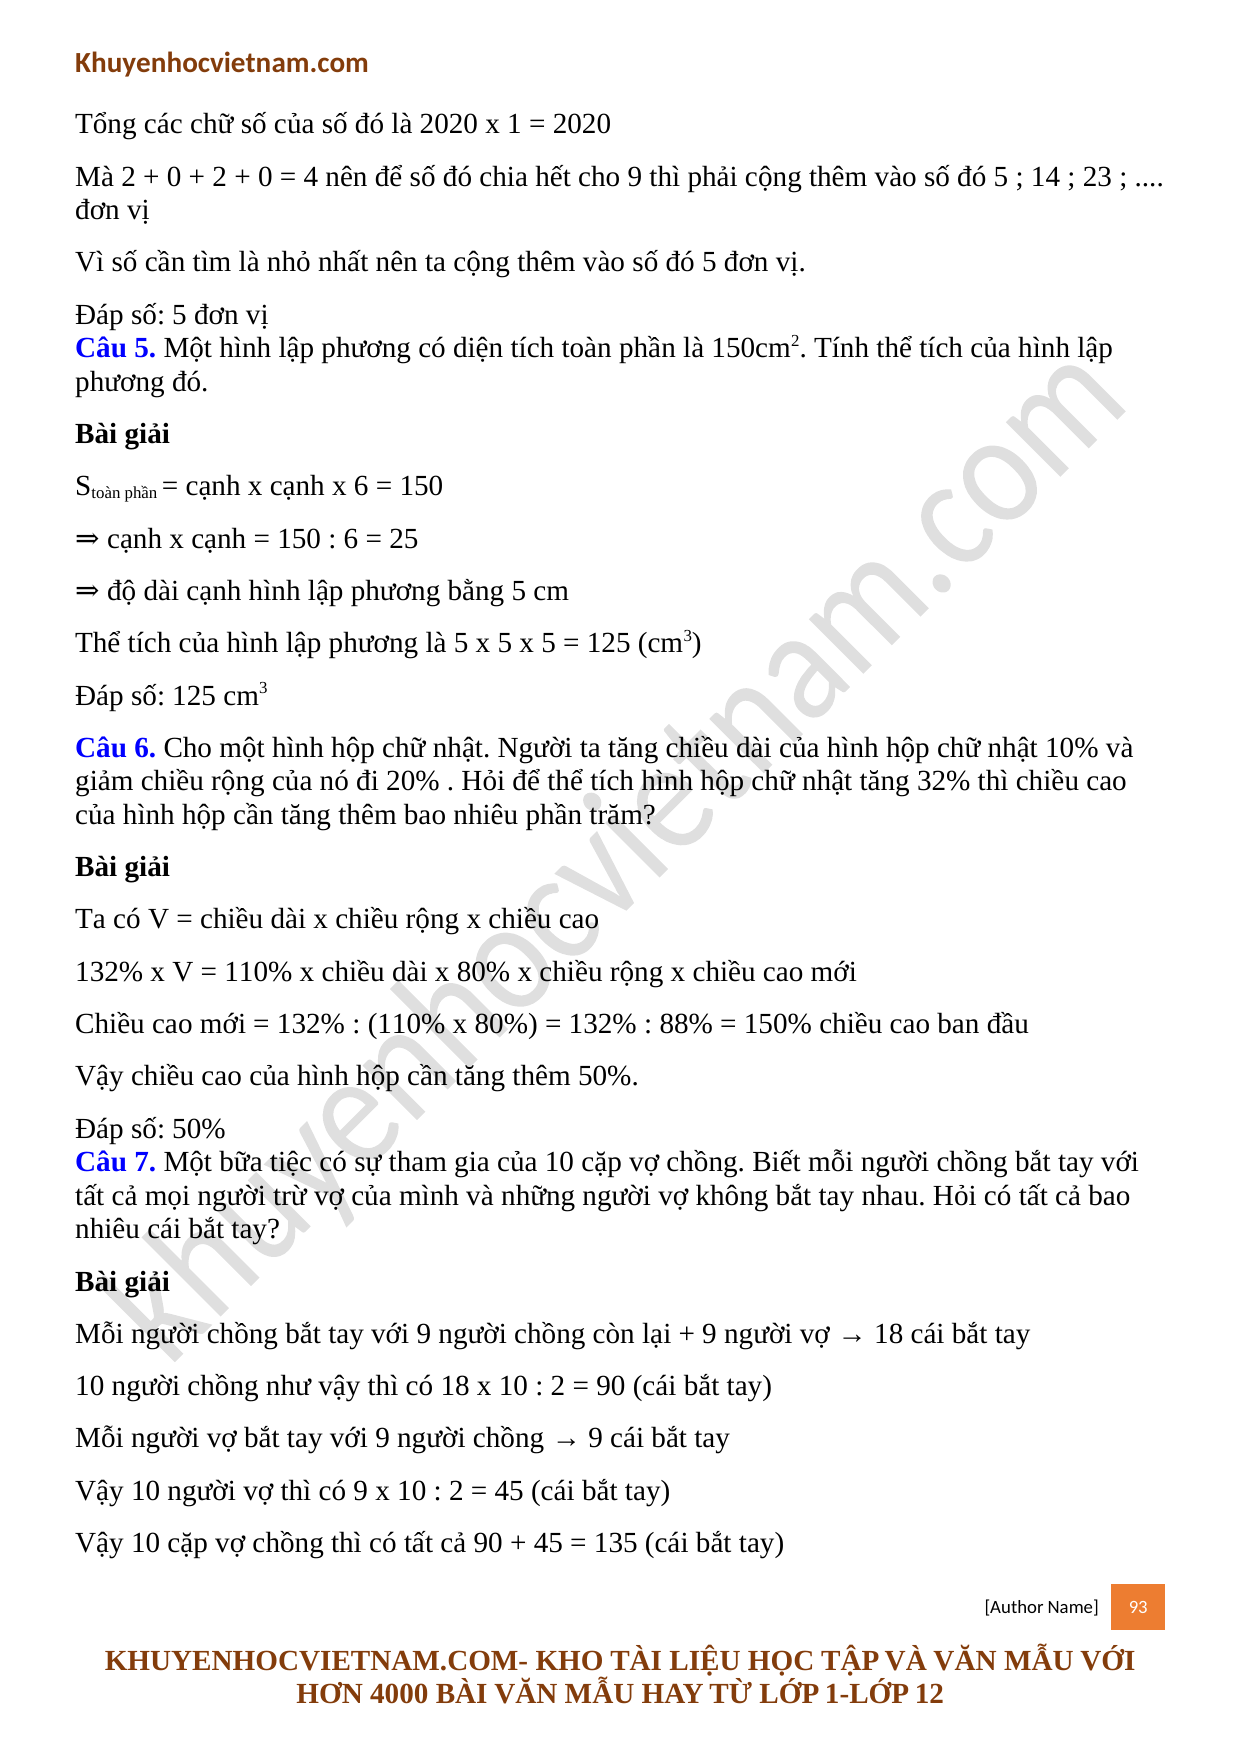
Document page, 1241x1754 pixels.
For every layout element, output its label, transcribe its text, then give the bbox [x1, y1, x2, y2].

text Câu 6. Cho một hình hộp chữ nhật. Người ta tăng chiều dài của hình hộp chữ nhật 10% và giảm chiều rộng của nó đi 20% . Hỏi để thể tích hình hộp chữ nhật tăng 32% thì chiều cao của hình hộp cần tăng thêm bao nhiêu phần trăm? [75, 730, 1165, 831]
text Mỗi người vợ bắt tay với 9 người chồng → 9 cái bắt tay [75, 1421, 1165, 1454]
text ⇒ cạnh x cạnh = 150 : 6 = 25 [75, 521, 1165, 554]
text Đáp số: 5 đơn vị Câu 5. Một hình lập phương có diện tích toàn phần là 150cm2. Tính thể tích của hình lập phương đó. [75, 297, 1165, 397]
text Đáp số: 50% Câu 7. Một bữa tiệc có sự tham gia của 10 cặp vợ chồng. Biết mỗi người chồng bắt tay với tất cả mọi người trừ vợ của mình và những người vợ không bắt tay nhau. Hỏi có tất cả bao nhiêu cái bắt tay? [75, 1111, 1165, 1245]
text ⇒ độ dài cạnh hình lập phương bằng 5 cm [75, 573, 1165, 607]
text Vậy 10 người vợ thì có 9 x 10 : 2 = 45 (cái bắt tay) [75, 1473, 1165, 1506]
text Đáp số: 125 cm3 [75, 678, 1165, 711]
text Bài giải [75, 849, 1165, 883]
text 10 người chồng như vậy thì có 18 x 10 : 2 = 90 (cái bắt tay) [75, 1368, 1165, 1402]
text Bài giải [75, 416, 1165, 450]
text Stoàn phần = cạnh x cạnh x 6 = 150 [75, 468, 1165, 502]
text Mà 2 + 0 + 2 + 0 = 4 nên để số đó chia hết cho 9 thì phải cộng thêm vào số đó 5 ; 14 ; 23 ; .... đơn vị [75, 159, 1165, 226]
text Vậy 10 cặp vợ chồng thì có tất cả 90 + 45 = 135 (cái bắt tay) [75, 1525, 1165, 1559]
text Vì số cần tìm là nhỏ nhất nên ta cộng thêm vào số đó 5 đơn vị. [75, 244, 1165, 278]
text Thể tích của hình lập phương là 5 x 5 x 5 = 125 (cm3) [75, 625, 1165, 659]
text Vậy chiều cao của hình hộp cần tăng thêm 50%. [75, 1058, 1165, 1092]
text Chiều cao mới = 132% : (110% x 80%) = 132% : 88% = 150% chiều cao ban đầu [75, 1006, 1165, 1040]
text Tổng các chữ số của số đó là 2020 x 1 = 2020 [75, 106, 1165, 140]
text Bài giải [75, 1264, 1165, 1297]
text 132% x V = 110% x chiều dài x 80% x chiều rộng x chiều cao mới [75, 954, 1165, 987]
text Ta có V = chiều dài x chiều rộng x chiều cao [75, 902, 1165, 935]
text Mỗi người chồng bắt tay với 9 người chồng còn lại + 9 người vợ → 18 cái bắt tay [75, 1316, 1165, 1349]
